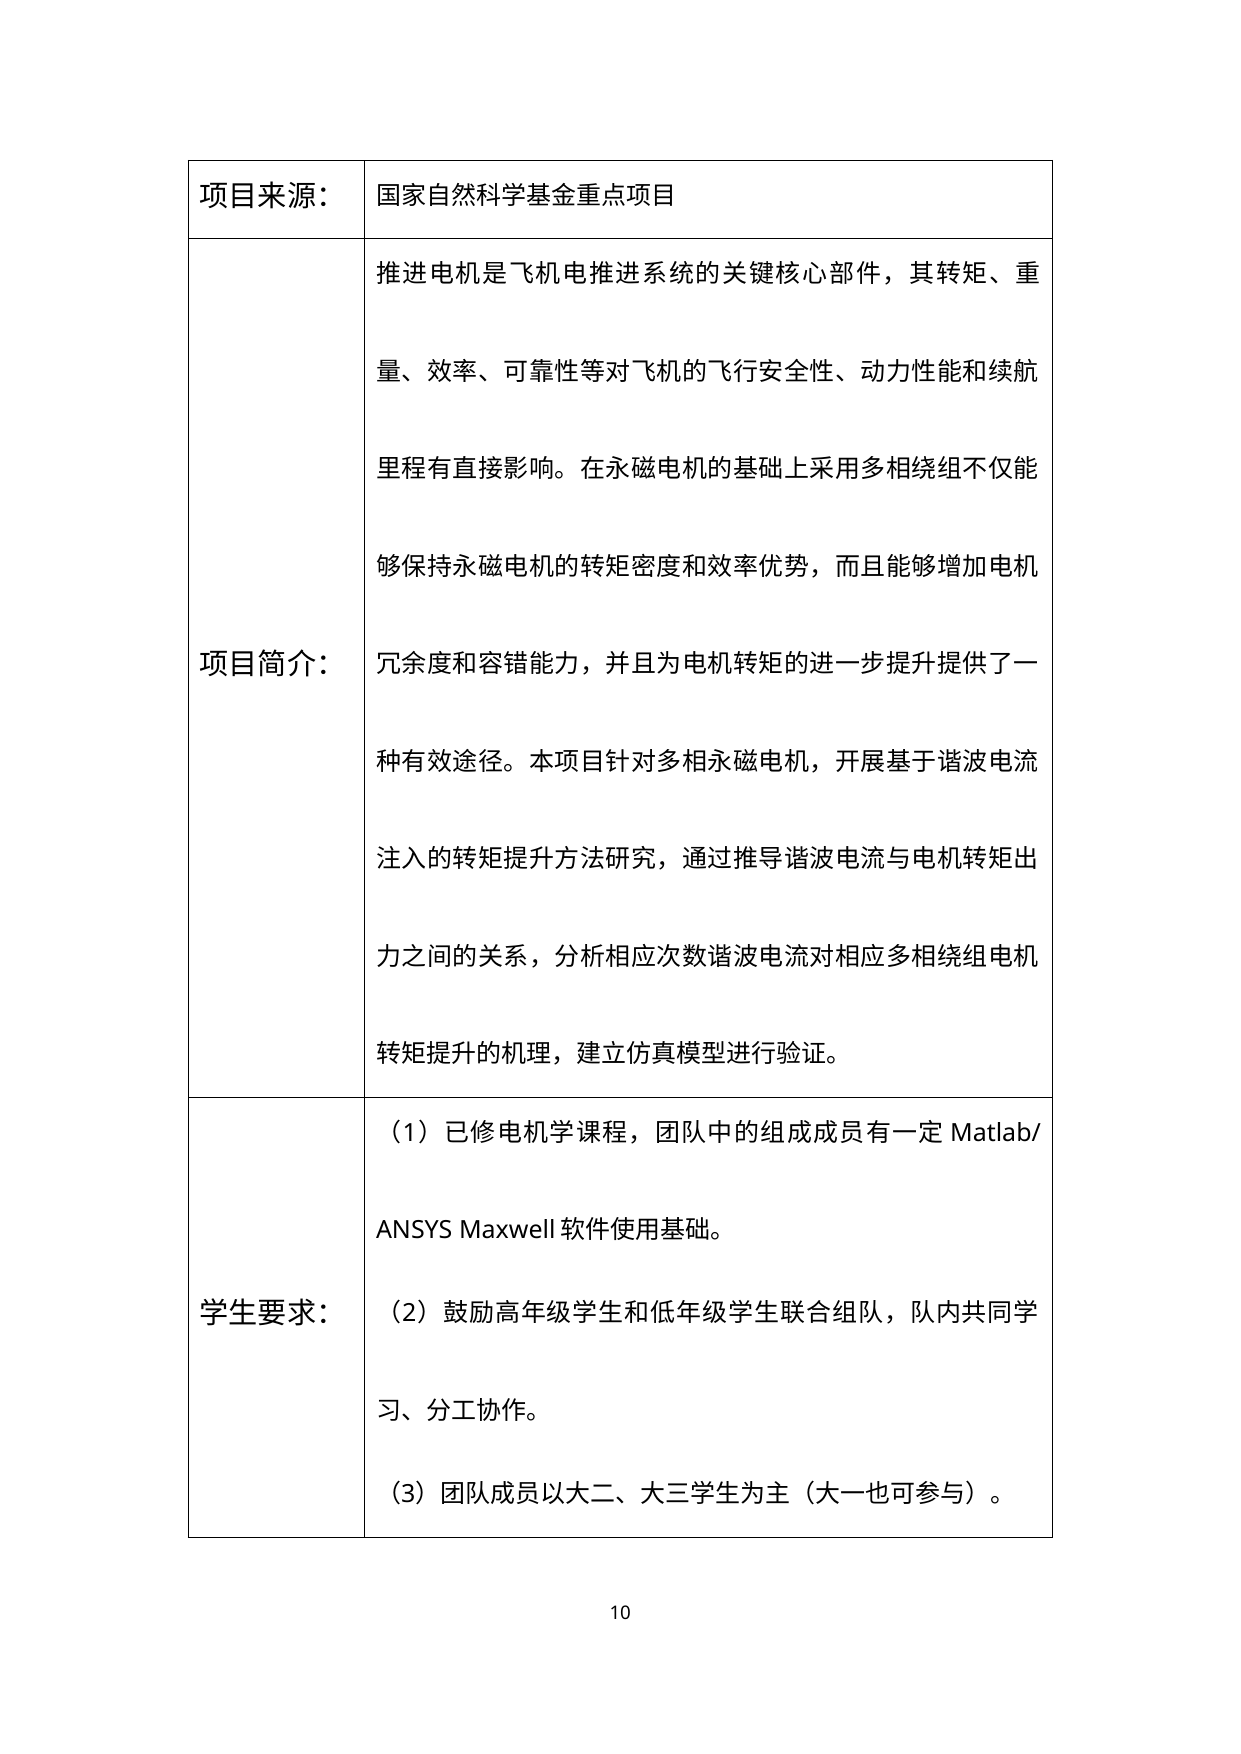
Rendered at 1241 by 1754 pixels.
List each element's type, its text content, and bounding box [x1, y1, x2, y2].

table_cell 学生要求： [189, 1098, 364, 1537]
table_cell 项目简介： [189, 239, 364, 1097]
table_cell 项目来源： [189, 161, 364, 238]
table_cell 推进电机是飞机电推进系统的关键核心部件，其转矩、重量、效率、可靠性等对飞机的飞行安全性、动力性能和续航里程有直接影响。在永磁电机的基础上采用多相绕组不仅能够保持永磁电机的转矩密度和效率优势，而且能够增加电机冗余度和容错能力，并且为电机转矩的进一步提升提供了一种有效途径。本项目针对多相永磁电机，开展基于谐波电流注入的转矩提升方法研究，通过推导谐波电流与电机转矩出力之间的关系，分析相应次数谐波电流对相应多相绕组电机转矩提升的机理，建立仿真模型进行验证。 [365, 239, 1052, 1097]
table_cell （1）已修电机学课程，团队中的组成成员有一定Matlab/ANSYS Maxwell软件使用基础。 （2）鼓励高年级学生和低年级学生联合组队，队内共同学习、分工协作。 （3）团队成员以大二、大三学生为主（大一也可参与）。 [365, 1098, 1052, 1537]
table_cell 国家自然科学基金重点项目 [365, 161, 1052, 238]
